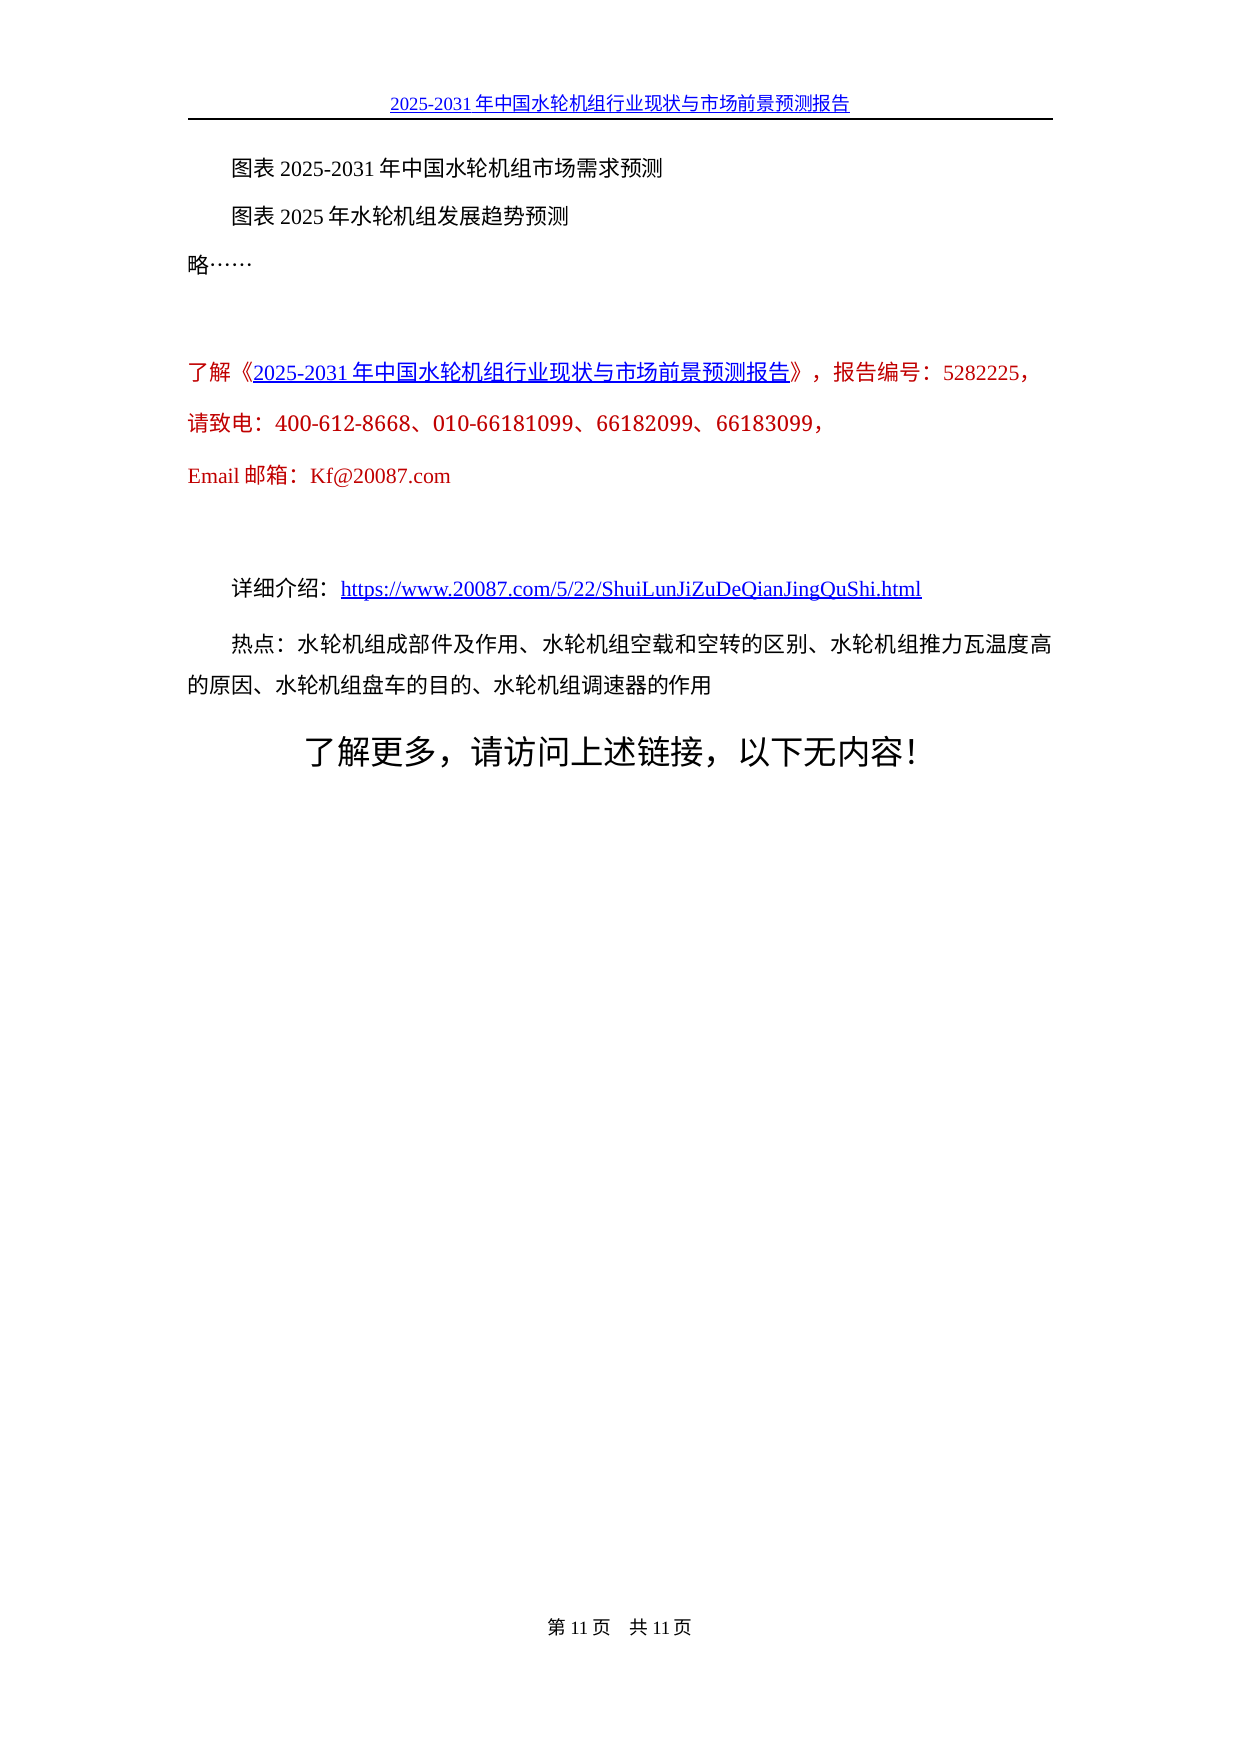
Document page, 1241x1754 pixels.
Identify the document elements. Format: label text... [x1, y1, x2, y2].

text 了解《2025-2031年中国水轮机组行业现状与市场前景预测报告》，报告编号：5282225， [187, 354, 1053, 387]
text 请致电：400-612-8668、010-66181099、66182099、66183099， [187, 406, 1053, 438]
text 详细介绍：https://www.20087.com/5/22/ShuiLunJiZuDeQianJingQuShi.html [187, 570, 1053, 603]
text Email邮箱：Kf@20087.com [187, 457, 1053, 490]
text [187, 150, 1053, 280]
title 了解更多，请访问上述链接，以下无内容！ [187, 717, 1053, 782]
text 热点：水轮机组成部件及作用、水轮机组空载和空转的区别、水轮机组推力瓦温度高的原因、水轮机组盘车的目的、水轮机组调速器的作用 [187, 627, 1053, 700]
